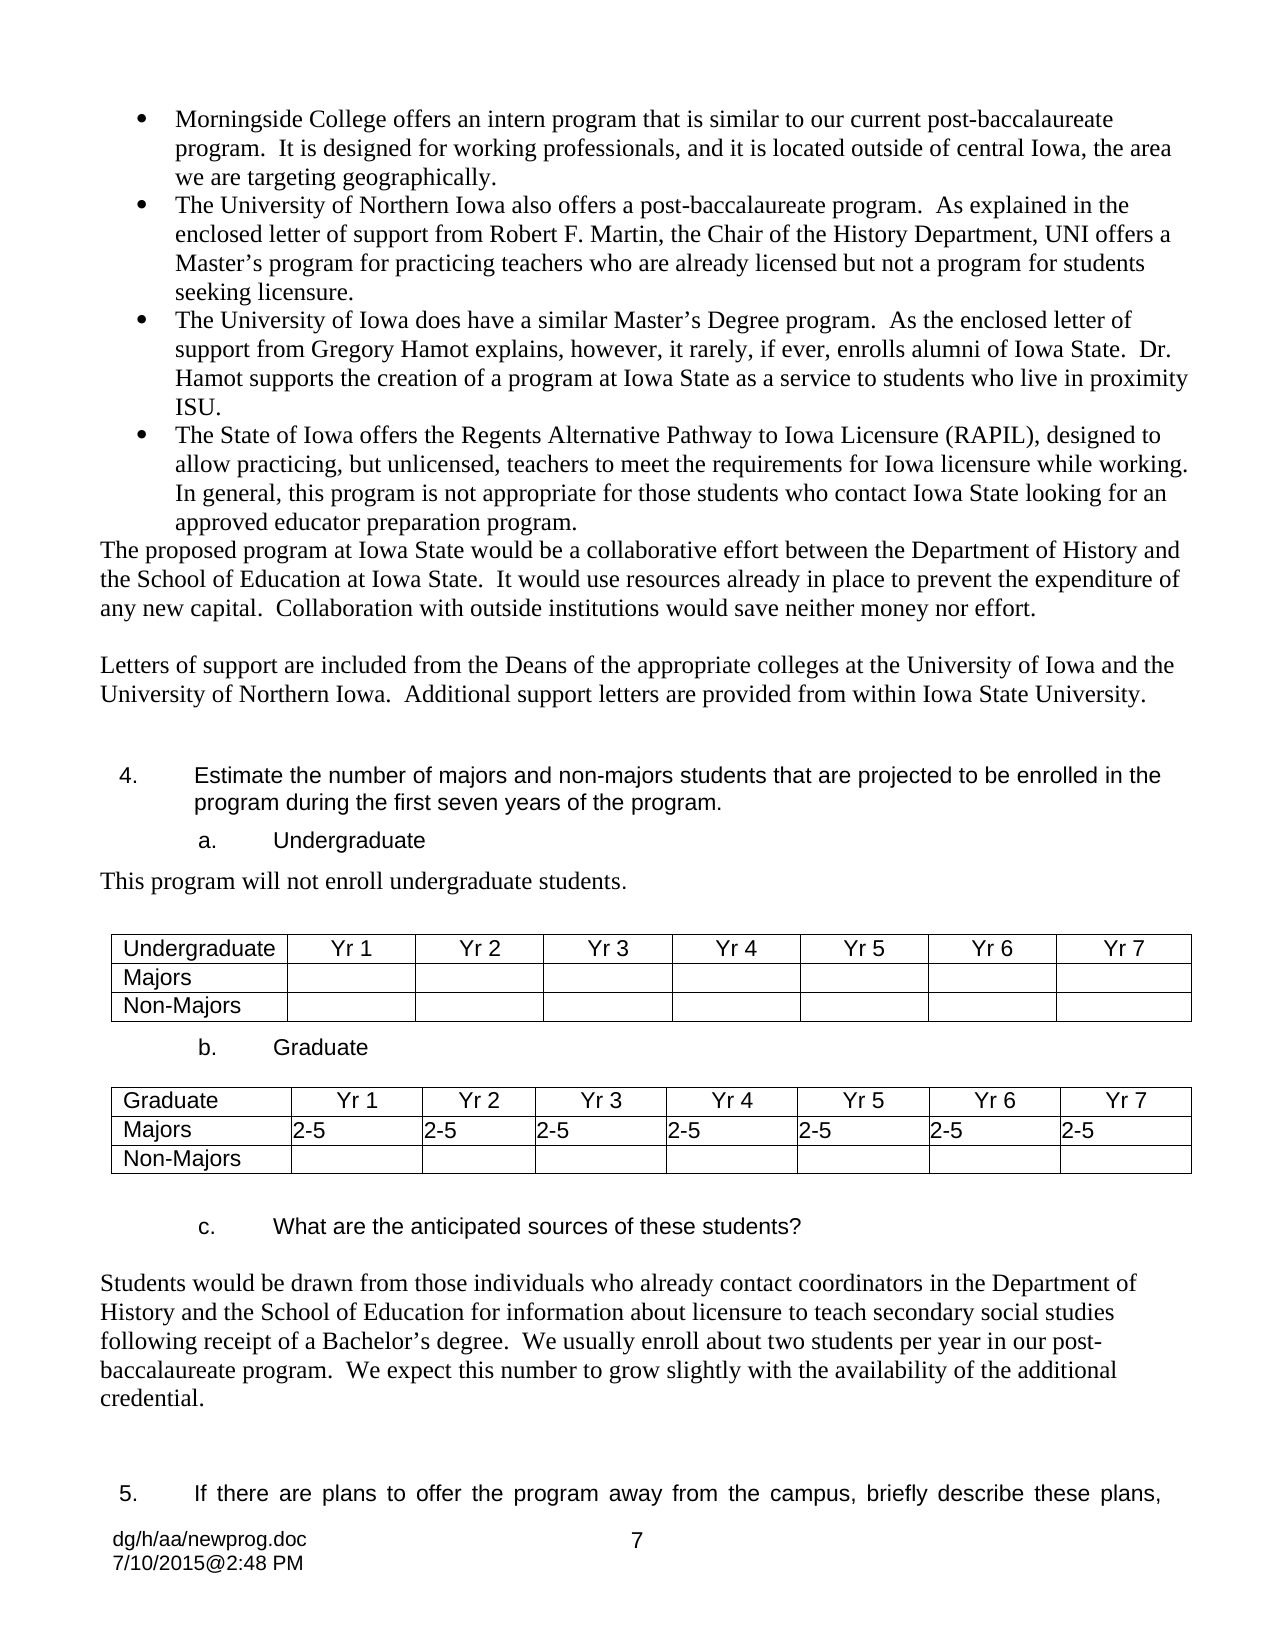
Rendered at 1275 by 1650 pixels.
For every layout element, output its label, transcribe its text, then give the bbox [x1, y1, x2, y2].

table_cell Non-Majors [112, 993, 287, 1021]
table_cell 2-5 [292, 1117, 422, 1144]
table_cell Majors [112, 964, 287, 992]
table_header Yr 3 [536, 1088, 666, 1116]
table_cell 2-5 [798, 1117, 929, 1144]
table_header Yr 4 [673, 935, 800, 963]
table_cell [1057, 964, 1191, 992]
table_cell Majors [112, 1117, 291, 1144]
table_cell 2-5 [667, 1117, 797, 1144]
table_cell [801, 964, 928, 992]
text Students would be drawn from those individuals who already contact coordinators in the Department of History and the School of Education for information about licensure to teach secondary social studies following receipt of a Bachelor’s degree. We usually enroll about two students per year in our post-baccalaureate program. We expect this number to grow slightly with the availability of the additional credential. [100, 1268, 1194, 1412]
table_cell [544, 964, 672, 992]
table_header Graduate [112, 1088, 291, 1116]
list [119, 1480, 1163, 1507]
list The State of Iowa offers the Regents Alternative Pathway to Iowa Licensure (RAPIL), designed to allow practicing, but unlicensed, teachers to meet the requirements for Iowa licensure while working. In general, this program is not appropriate for those students who contact Iowa State looking for an approved educator preparation program. [137, 420, 1194, 535]
table_header Yr 3 [544, 935, 672, 963]
list What are the anticipated sources of these students? [198, 1213, 1194, 1239]
table_cell 2-5 [536, 1117, 666, 1144]
table_header Yr 4 [667, 1088, 797, 1116]
table_cell Non-Majors [112, 1146, 291, 1173]
list The University of Northern Iowa also offers a post-baccalaureate program. As explained in the enclosed letter of support from Robert F. Martin, the Chair of the History Department, UNI offers a Master’s program for practicing teachers who are already licensed but not a program for students seeking licensure. [137, 190, 1194, 305]
table_header Yr 5 [801, 935, 928, 963]
table_header Yr 1 [288, 935, 415, 963]
table_cell [930, 1146, 1060, 1173]
table_cell [536, 1146, 666, 1173]
list Graduate [198, 1034, 1194, 1060]
list Undergraduate [198, 827, 1194, 854]
table_header Yr 6 [929, 935, 1056, 963]
table_cell [673, 964, 800, 992]
table_header Yr 7 [1057, 935, 1191, 963]
table_cell [288, 964, 415, 992]
table_cell [416, 993, 543, 1021]
table_cell [1057, 993, 1191, 1021]
table_cell [292, 1146, 422, 1173]
list The University of Iowa does have a similar Master’s Degree program. As the enclosed letter of support from Gregory Hamot explains, however, it rarely, if ever, enrolls alumni of Iowa State. Dr. Hamot supports the creation of a program at Iowa State as a service to students who live in proximity ISU. [137, 305, 1194, 420]
table_header Yr 2 [416, 935, 543, 963]
table_cell [798, 1146, 929, 1173]
text The proposed program at Iowa State would be a collaborative effort between the Department of History and the School of Education at Iowa State. It would use resources already in place to prevent the expenditure of any new capital. Collaboration with outside institutions would save neither money nor effort. [100, 535, 1194, 622]
list Morningside College offers an intern program that is similar to our current post-baccalaureate program. It is designed for working professionals, and it is located outside of central Iowa, the area we are targeting geographically. [137, 104, 1194, 190]
table_cell [544, 993, 672, 1021]
table_header Undergraduate [112, 935, 287, 963]
table_cell [929, 964, 1056, 992]
table_cell 2-5 [1061, 1117, 1191, 1144]
table_cell 2-5 [423, 1117, 535, 1144]
table_header Yr 2 [423, 1088, 535, 1116]
table_cell [673, 993, 800, 1021]
text Letters of support are included from the Deans of the appropriate colleges at the University of Iowa and the University of Northern Iowa. Additional support letters are provided from within Iowa State University. [100, 650, 1194, 708]
list Estimate the number of majors and non-majors students that are projected to be enrolled in the program during the first seven years of the program. [119, 762, 1163, 815]
table_cell [929, 993, 1056, 1021]
table_cell [1061, 1146, 1191, 1173]
table_cell 2-5 [930, 1117, 1060, 1144]
table_cell [288, 993, 415, 1021]
table_cell [667, 1146, 797, 1173]
text This program will not enroll undergraduate students. [100, 866, 1194, 895]
table_cell [416, 964, 543, 992]
table_cell [423, 1146, 535, 1173]
table_header Yr 6 [930, 1088, 1060, 1116]
table_cell [801, 993, 928, 1021]
table_header Yr 7 [1061, 1088, 1191, 1116]
table_header Yr 5 [798, 1088, 929, 1116]
table_header Yr 1 [292, 1088, 422, 1116]
